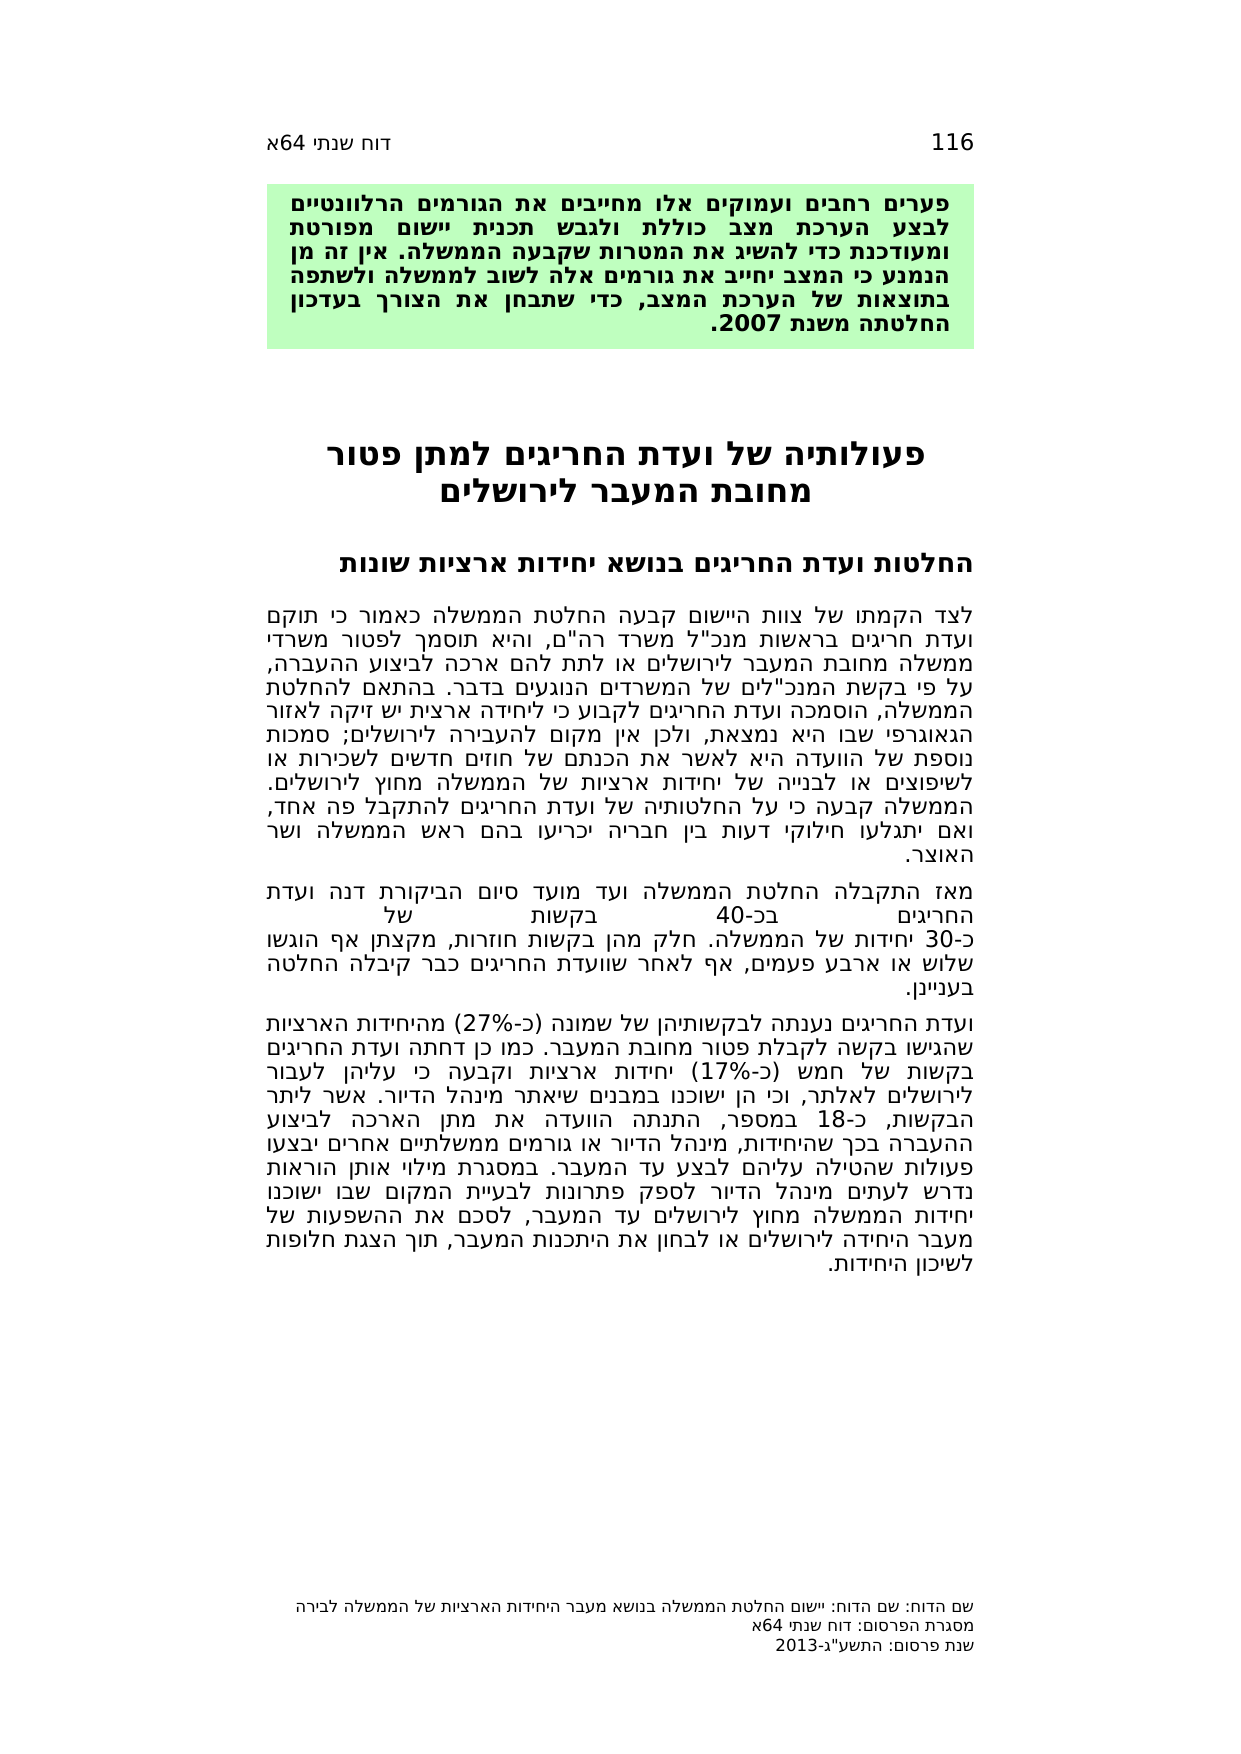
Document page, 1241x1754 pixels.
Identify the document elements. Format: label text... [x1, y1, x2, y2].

text פערים רחבים ועמוקים אלו מחייבים את הגורמים הרלוונטיים לבצע הערכת מצב כוללת ולגבש תכנית יישום מפורטת ומעודכנת כדי להשיג את המטרות שקבעה הממשלה. אין זה מן הנמנע כי המצב יחייב את גורמים אלה לשוב לממשלה ולשתפה בתוצאות של הערכת המצב, כדי שתבחן את הצורך בעדכון החלטתה משנת 2007. [267, 184, 974, 349]
text ועדת החריגים נענתה לבקשותיהן של שמונה (כ-27%) מהיחידות הארציות שהגישו בקשה לקבלת פטור מחובת המעבר. כמו כן דחתה ועדת החריגים בקשות של חמש (כ-17%) יחידות ארציות וקבעה כי עליהן לעבור לירושלים לאלתר, וכי הן ישוכנו במבנים שיאתר מינהל הדיור. אשר ליתר הבקשות, כ-18 במספר, התנתה הוועדה את מתן הארכה לביצוע ההעברה בכך שהיחידות, מינהל הדיור או גורמים ממשלתיים אחרים יבצעו פעולות שהטילה עליהם לבצע עד המעבר. במסגרת מילוי אותן הוראות נדרש לעתים מינהל הדיור לספק פתרונות לבעיית המקום שבו ישוכנו יחידות הממשלה מחוץ לירושלים עד המעבר, לסכם את ההשפעות של מעבר היחידה לירושלים או לבחון את היתכנות המעבר, תוך הצגת חלופות לשיכון היחידות. [266, 1012, 974, 1276]
text מאז התקבלה החלטת הממשלה ועד מועד סיום הביקורת דנה ועדת החריגים בכ-40 בקשות של כ-30 יחידות של הממשלה. חלק מהן בקשות חוזרות, מקצתן אף הוגשו שלוש או ארבע פעמים, אף לאחר שוועדת החריגים כבר קיבלה החלטה בעניינן. [266, 880, 974, 1000]
text לצד הקמתו של צוות היישום קבעה החלטת הממשלה כאמור כי תוקם ועדת חריגים בראשות מנכ"ל משרד רה"ם, והיא תוסמך לפטור משרדי ממשלה מחובת המעבר לירושלים או לתת להם ארכה לביצוע ההעברה, על פי בקשת המנכ"לים של המשרדים הנוגעים בדבר. בהתאם להחלטת הממשלה, הוסמכה ועדת החריגים לקבוע כי ליחידה ארצית יש זיקה לאזור הגאוגרפי שבו היא נמצאת, ולכן אין מקום להעבירה לירושלים; סמכות נוספת של הוועדה היא לאשר את הכנתם של חוזים חדשים לשכירות או לשיפוצים או לבנייה של יחידות ארציות של הממשלה מחוץ לירושלים. הממשלה קבעה כי על החלטותיה של ועדת החריגים להתקבל פה אחד, ואם יתגלעו חילוקי דעות בין חבריה יכריעו בהם ראש הממשלה ושר האוצר. [266, 604, 974, 867]
text החלטות ועדת החריגים בנושא יחידות ארציות שונות [266, 548, 974, 579]
text פעולותיה של ועדת החריגים למתן פטור מחובת המעבר לירושלים [266, 435, 974, 510]
